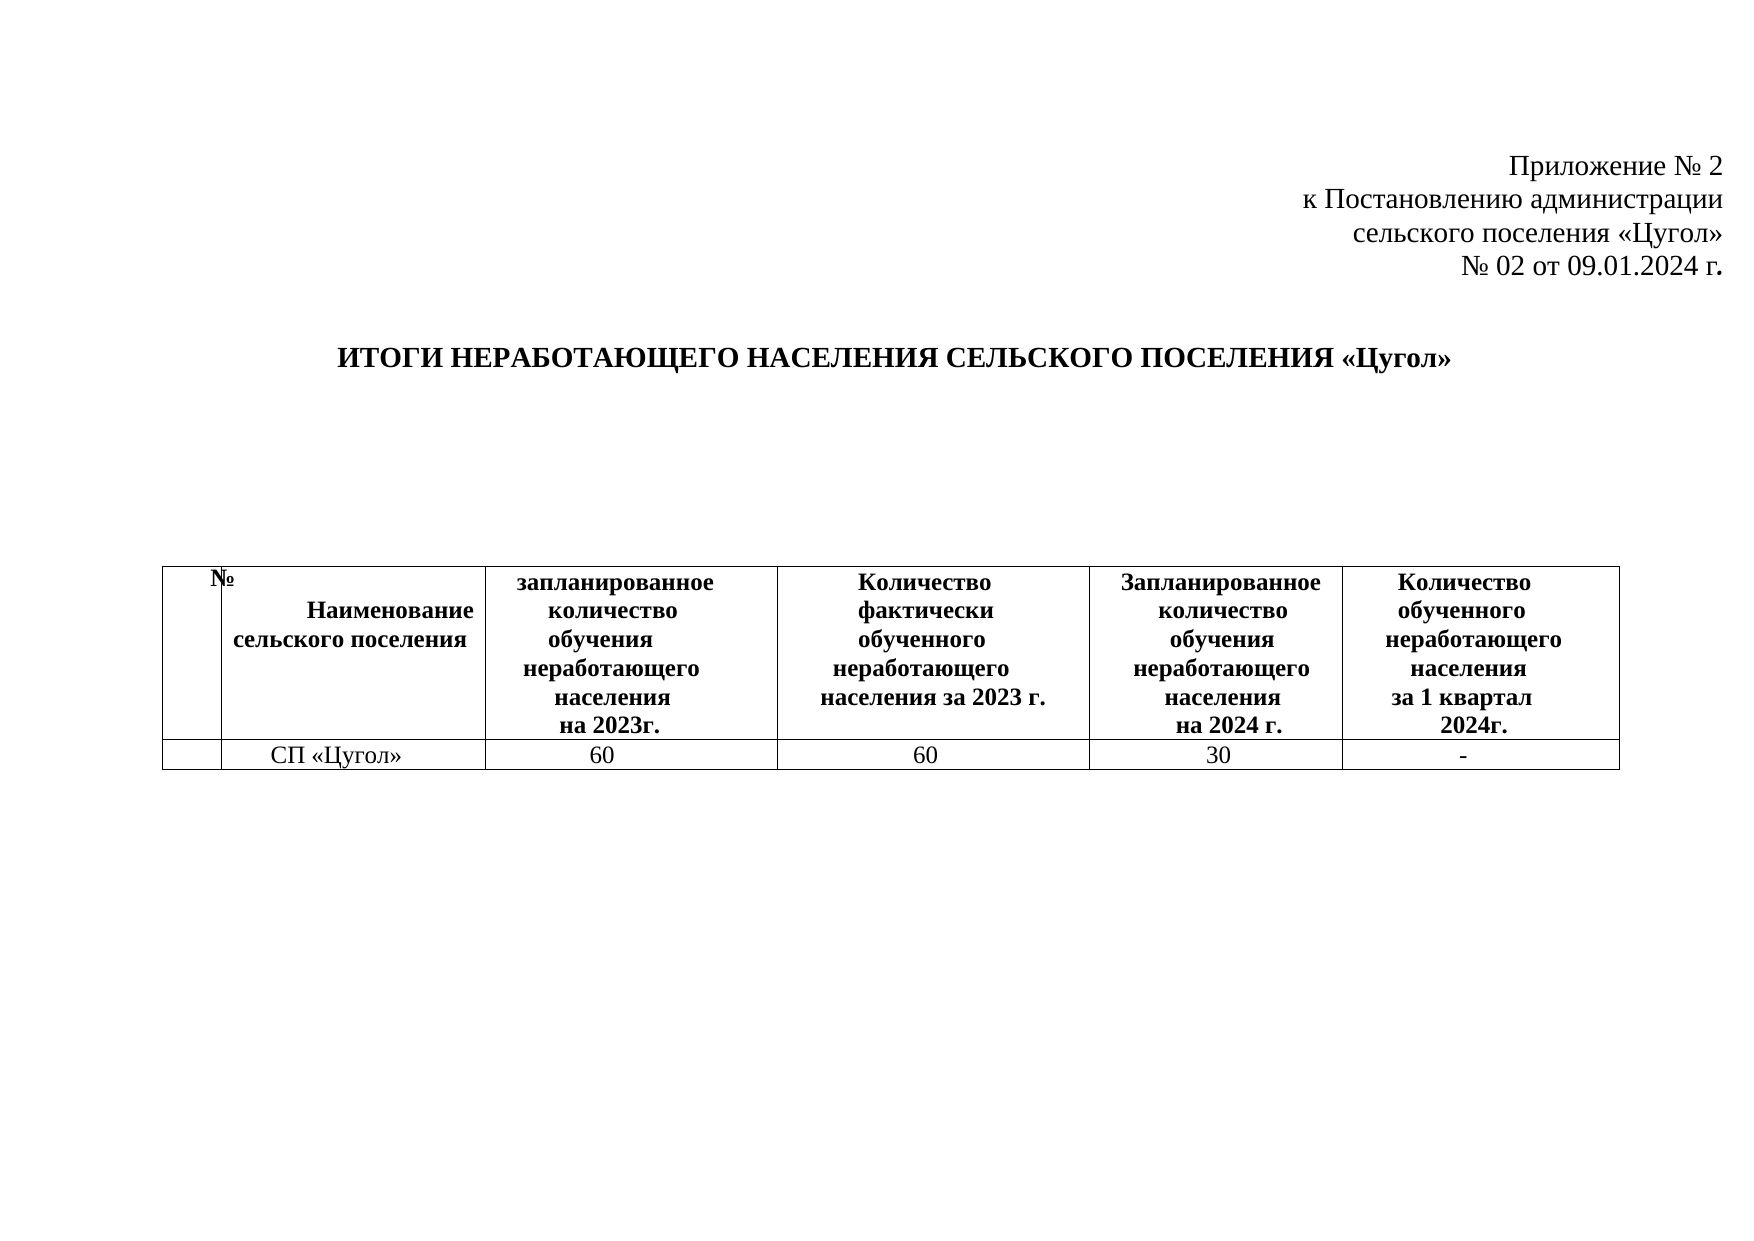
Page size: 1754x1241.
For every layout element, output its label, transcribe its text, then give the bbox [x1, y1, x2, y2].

table_cell - [1343, 740, 1619, 769]
text Приложение № 2 [59, 148, 1723, 181]
table_header Запланированное количество обучения неработающего населения на 2024 г. [1090, 567, 1342, 739]
table_header Количество обученного неработающего населения за 1 квартал 2024г. [1343, 567, 1619, 739]
text к Постановлению администрации [59, 181, 1723, 215]
table_cell [163, 740, 221, 769]
text № 02 от 09.01.2024 г. [59, 248, 1723, 283]
table_cell 60 [486, 740, 777, 769]
table_cell СП «Цугол» [222, 740, 485, 769]
table_cell 30 [1090, 740, 1342, 769]
table_header запланированное количество обучения неработающего населения на 2023г. [486, 567, 777, 739]
table_cell 60 [778, 740, 1089, 769]
text сельского поселения «Цугол» [59, 215, 1723, 248]
table_header Наименование сельского поселения [222, 567, 485, 739]
table_header № [163, 567, 221, 739]
text ИТОГИ НЕРАБОТАЮЩЕГО НАСЕЛЕНИЯ СЕЛЬСКОГО ПОСЕЛЕНИЯ «Цугол» [59, 340, 1723, 374]
table_header Количество фактически обученного неработающего населения за 2023 г. [778, 567, 1089, 739]
